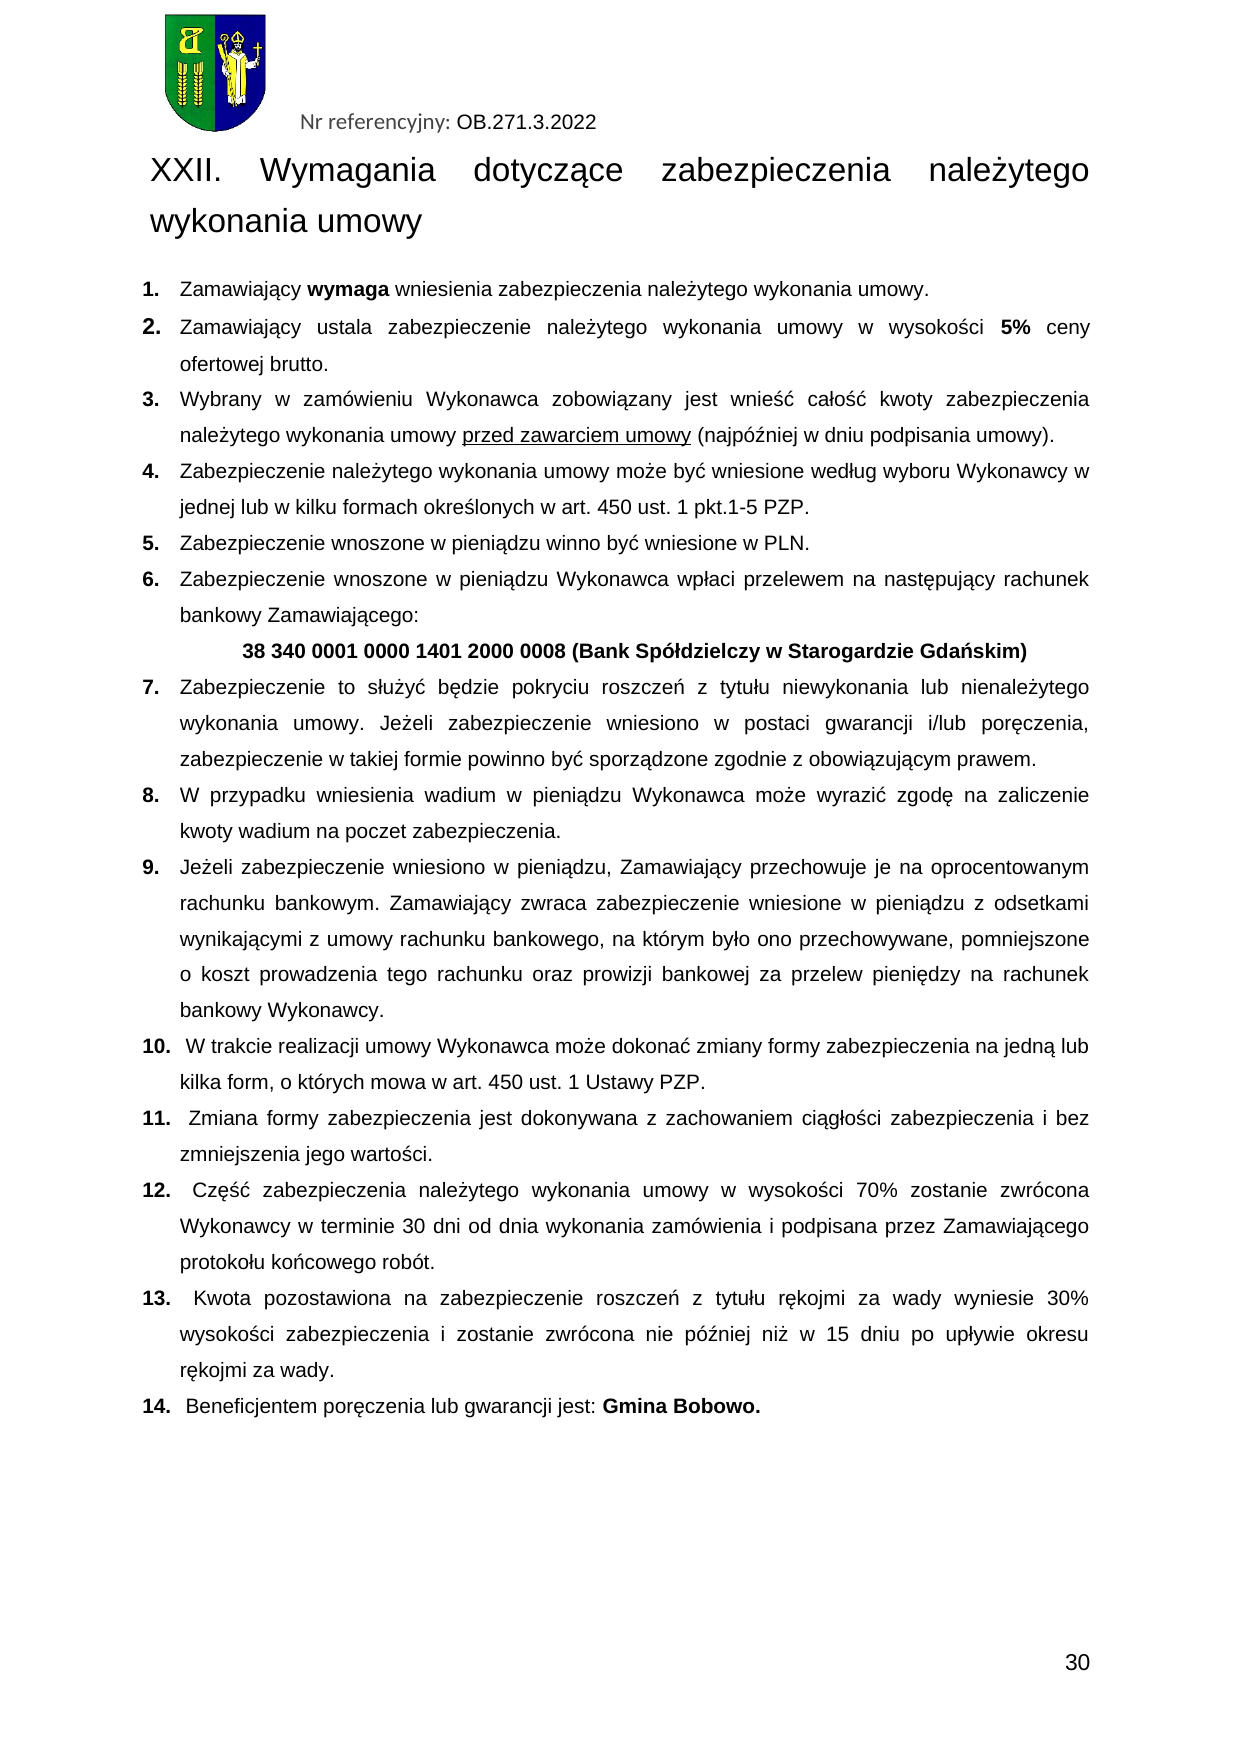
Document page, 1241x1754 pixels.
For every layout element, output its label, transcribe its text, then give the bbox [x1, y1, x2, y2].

list 38 340 0001 0000 1401 2000 0008 (Bank Spółdzielczy w Starogardzie Gdańskim) [179, 639, 1090, 663]
list Zabezpieczenie wnoszone w pieniądzu Wykonawca wpłaci przelewem na następujący rachunek bankowy Zamawiającego: [142, 567, 1090, 627]
list Zmiana formy zabezpieczenia jest dokonywana z zachowaniem ciągłości zabezpieczenia i bez zmniejszenia jego wartości. [142, 1106, 1090, 1166]
list Beneficjentem poręczenia lub gwarancji jest: Gmina Bobowo. [142, 1393, 1090, 1417]
list Zabezpieczenie to służyć będzie pokryciu roszczeń z tytułu niewykonania lub nienależytego wykonania umowy. Jeżeli zabezpieczenie wniesiono w postaci gwarancji i/lub poręczenia, zabezpieczenie w takiej formie powinno być sporządzone zgodnie z obowiązującym prawem. [142, 675, 1090, 771]
list Zamawiający ustala zabezpieczenie należytego wykonania umowy w wysokości 5% ceny ofertowej brutto. [142, 313, 1090, 375]
list Wybrany w zamówieniu Wykonawca zobowiązany jest wnieść całość kwoty zabezpieczenia należytego wykonania umowy przed zawarciem umowy (najpóźniej w dniu podpisania umowy). [142, 387, 1090, 447]
list W przypadku wniesienia wadium w pieniądzu Wykonawca może wyrazić zgodę na zaliczenie kwoty wadium na poczet zabezpieczenia. [142, 783, 1090, 842]
list Zabezpieczenie wnoszone w pieniądzu winno być wniesione w PLN. [142, 531, 1090, 555]
list Część zabezpieczenia należytego wykonania umowy w wysokości 70% zostanie zwrócona Wykonawcy w terminie 30 dni od dnia wykonania zamówienia i podpisana przez Zamawiającego protokołu końcowego robót. [142, 1178, 1090, 1274]
list Jeżeli zabezpieczenie wniesiono w pieniądzu, Zamawiający przechowuje je na oprocentowanym rachunku bankowym. Zamawiający zwraca zabezpieczenie wniesione w pieniądzu z odsetkami wynikającymi z umowy rachunku bankowego, na którym było ono przechowywane, pomniejszone o koszt prowadzenia tego rachunku oraz prowizji bankowej za przelew pieniędzy na rachunek bankowy Wykonawcy. [142, 854, 1090, 1022]
list W trakcie realizacji umowy Wykonawca może dokonać zmiany formy zabezpieczenia na jedną lub kilka form, o których mowa w art. 450 ust. 1 Ustawy PZP. [142, 1034, 1090, 1094]
subtitle XXII. Wymagania dotyczące zabezpieczenia należytego wykonania umowy [150, 150, 1090, 239]
picture [162, 11, 269, 134]
list Zabezpieczenie należytego wykonania umowy może być wniesione według wyboru Wykonawcy w jednej lub w kilku formach określonych w art. 450 ust. 1 pkt.1-5 PZP. [142, 459, 1090, 519]
list Kwota pozostawiona na zabezpieczenie roszczeń z tytułu rękojmi za wady wyniesie 30% wysokości zabezpieczenia i zostanie zwrócona nie później niż w 15 dniu po upływie okresu rękojmi za wady. [142, 1286, 1090, 1382]
list Zamawiający wymaga wniesienia zabezpieczenia należytego wykonania umowy. [142, 277, 1090, 301]
